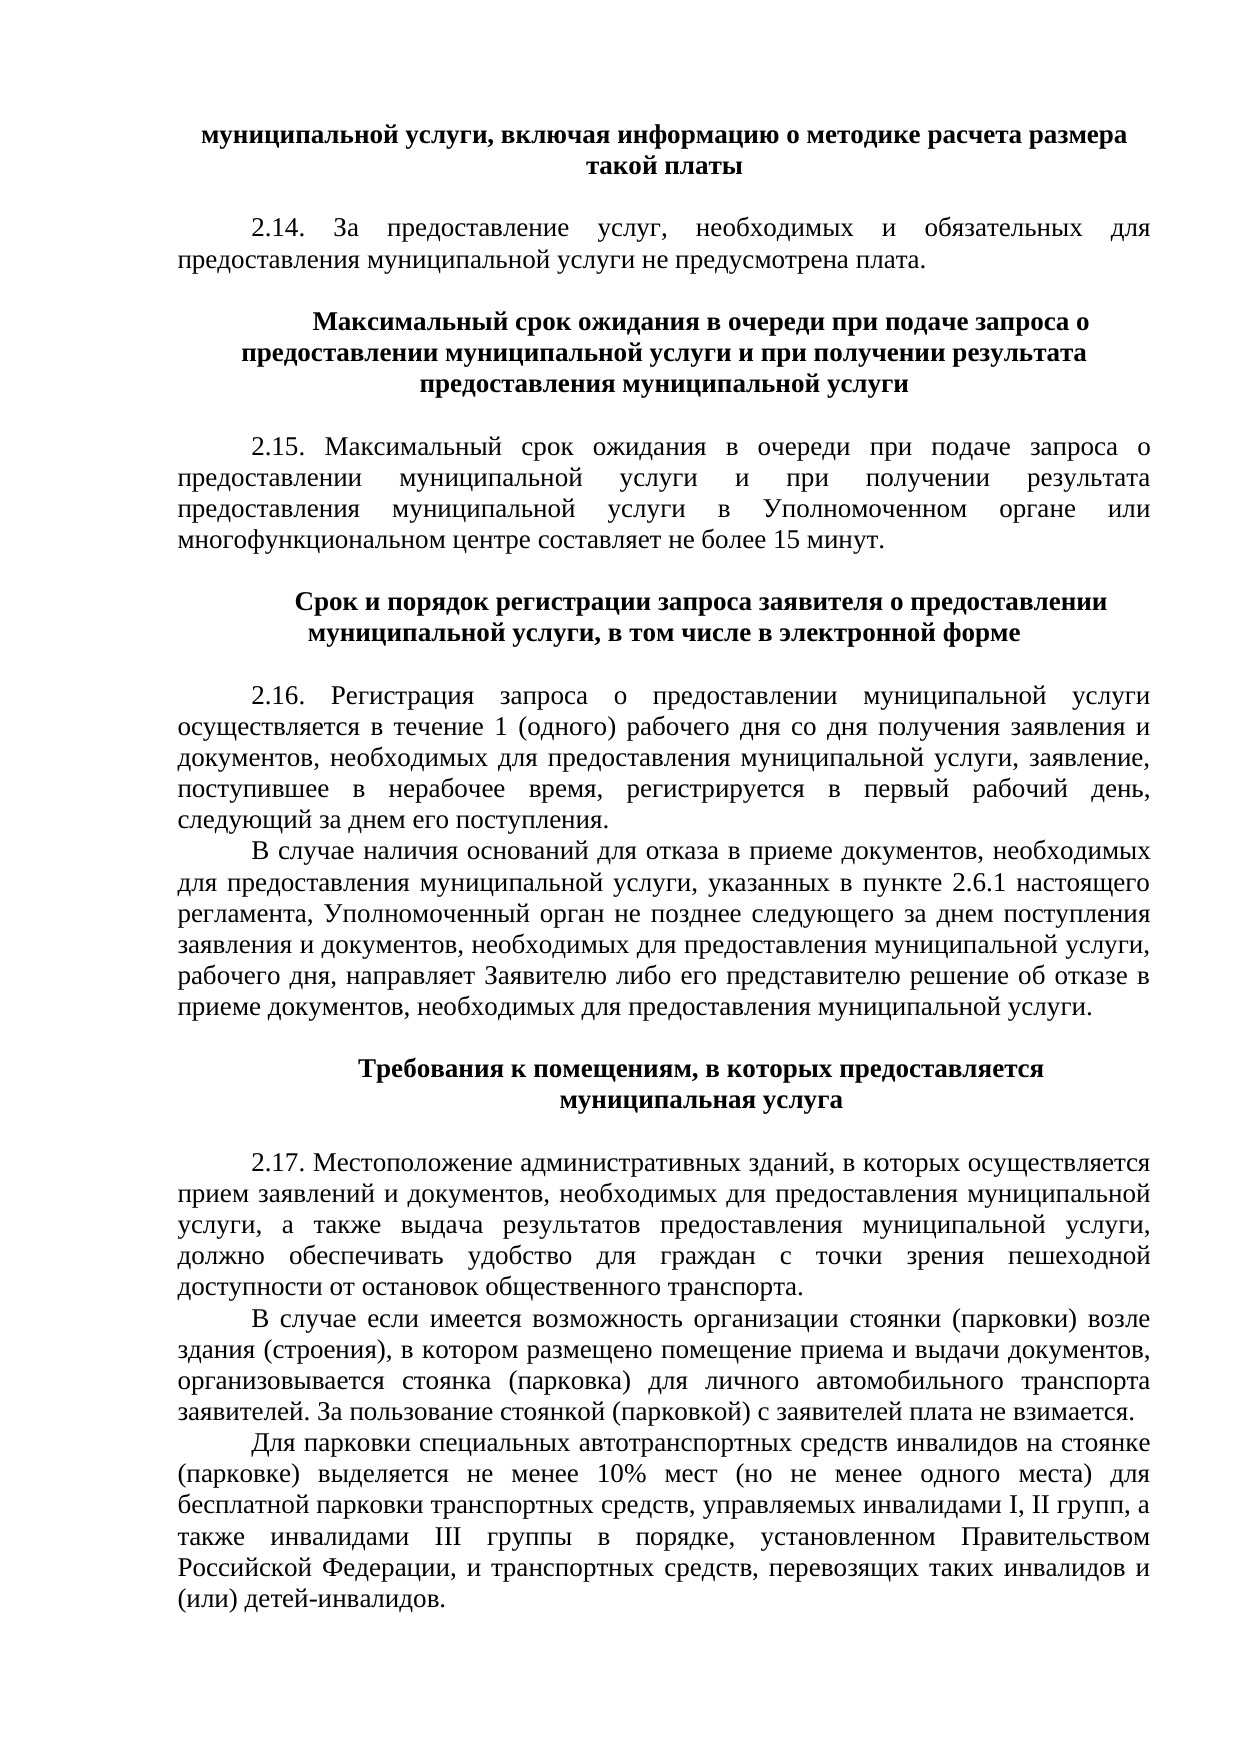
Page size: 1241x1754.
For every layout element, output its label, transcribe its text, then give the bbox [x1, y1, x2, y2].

text муниципальная услуга [177, 1084, 1152, 1115]
text Требования к помещениям, в которых предоставляется [177, 1052, 1152, 1084]
text 2.17. Местоположение административных зданий, в которых осуществляется прием заявлений и документов, необходимых для предоставления муниципальной услуги, а также выдача результатов предоставления муниципальной услуги, должно обеспечивать удобство для граждан с точки зрения пешеходной доступности от остановок общественного транспорта. [177, 1146, 1152, 1302]
text Для парковки специальных автотранспортных средств инвалидов на стоянке (парковке) выделяется не менее 10% мест (но не менее одного места) для бесплатной парковки транспортных средств, управляемых инвалидами I, II групп, а также инвалидами III группы в порядке, установленном Правительством Российской Федерации, и транспортных средств, перевозящих таких инвалидов и (или) детей-инвалидов. [177, 1426, 1152, 1613]
text 2.14. За предоставление услуг, необходимых и обязательных для предоставления муниципальной услуги не предусмотрена плата. [177, 212, 1152, 274]
text 2.16. Регистрация запроса о предоставлении муниципальной услуги осуществляется в течение 1 (одного) рабочего дня со дня получения заявления и документов, необходимых для предоставления муниципальной услуги, заявление, поступившее в нерабочее время, регистрируется в первый рабочий день, следующий за днем его поступления. [177, 679, 1152, 834]
text Срок и порядок регистрации запроса заявителя о предоставлении муниципальной услуги, в том числе в электронной форме [177, 585, 1152, 648]
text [177, 118, 1152, 180]
text Максимальный срок ожидания в очереди при подаче запроса о предоставлении муниципальной услуги и при получении результата предоставления муниципальной услуги [177, 305, 1152, 398]
text 2.15. Максимальный срок ожидания в очереди при подаче запроса о предоставлении муниципальной услуги и при получении результата предоставления муниципальной услуги в Уполномоченном органе или многофункциональном центре составляет не более 15 минут. [177, 429, 1152, 554]
text В случае наличия оснований для отказа в приеме документов, необходимых для предоставления муниципальной услуги, указанных в пункте 2.6.1 настоящего регламента, Уполномоченный орган не позднее следующего за днем поступления заявления и документов, необходимых для предоставления муниципальной услуги, рабочего дня, направляет Заявителю либо его представителю решение об отказе в приеме документов, необходимых для предоставления муниципальной услуги. [177, 834, 1152, 1021]
text В случае если имеется возможность организации стоянки (парковки) возле здания (строения), в котором размещено помещение приема и выдачи документов, организовывается стоянка (парковка) для личного автомобильного транспорта заявителей. За пользование стоянкой (парковкой) с заявителей плата не взимается. [177, 1302, 1152, 1426]
